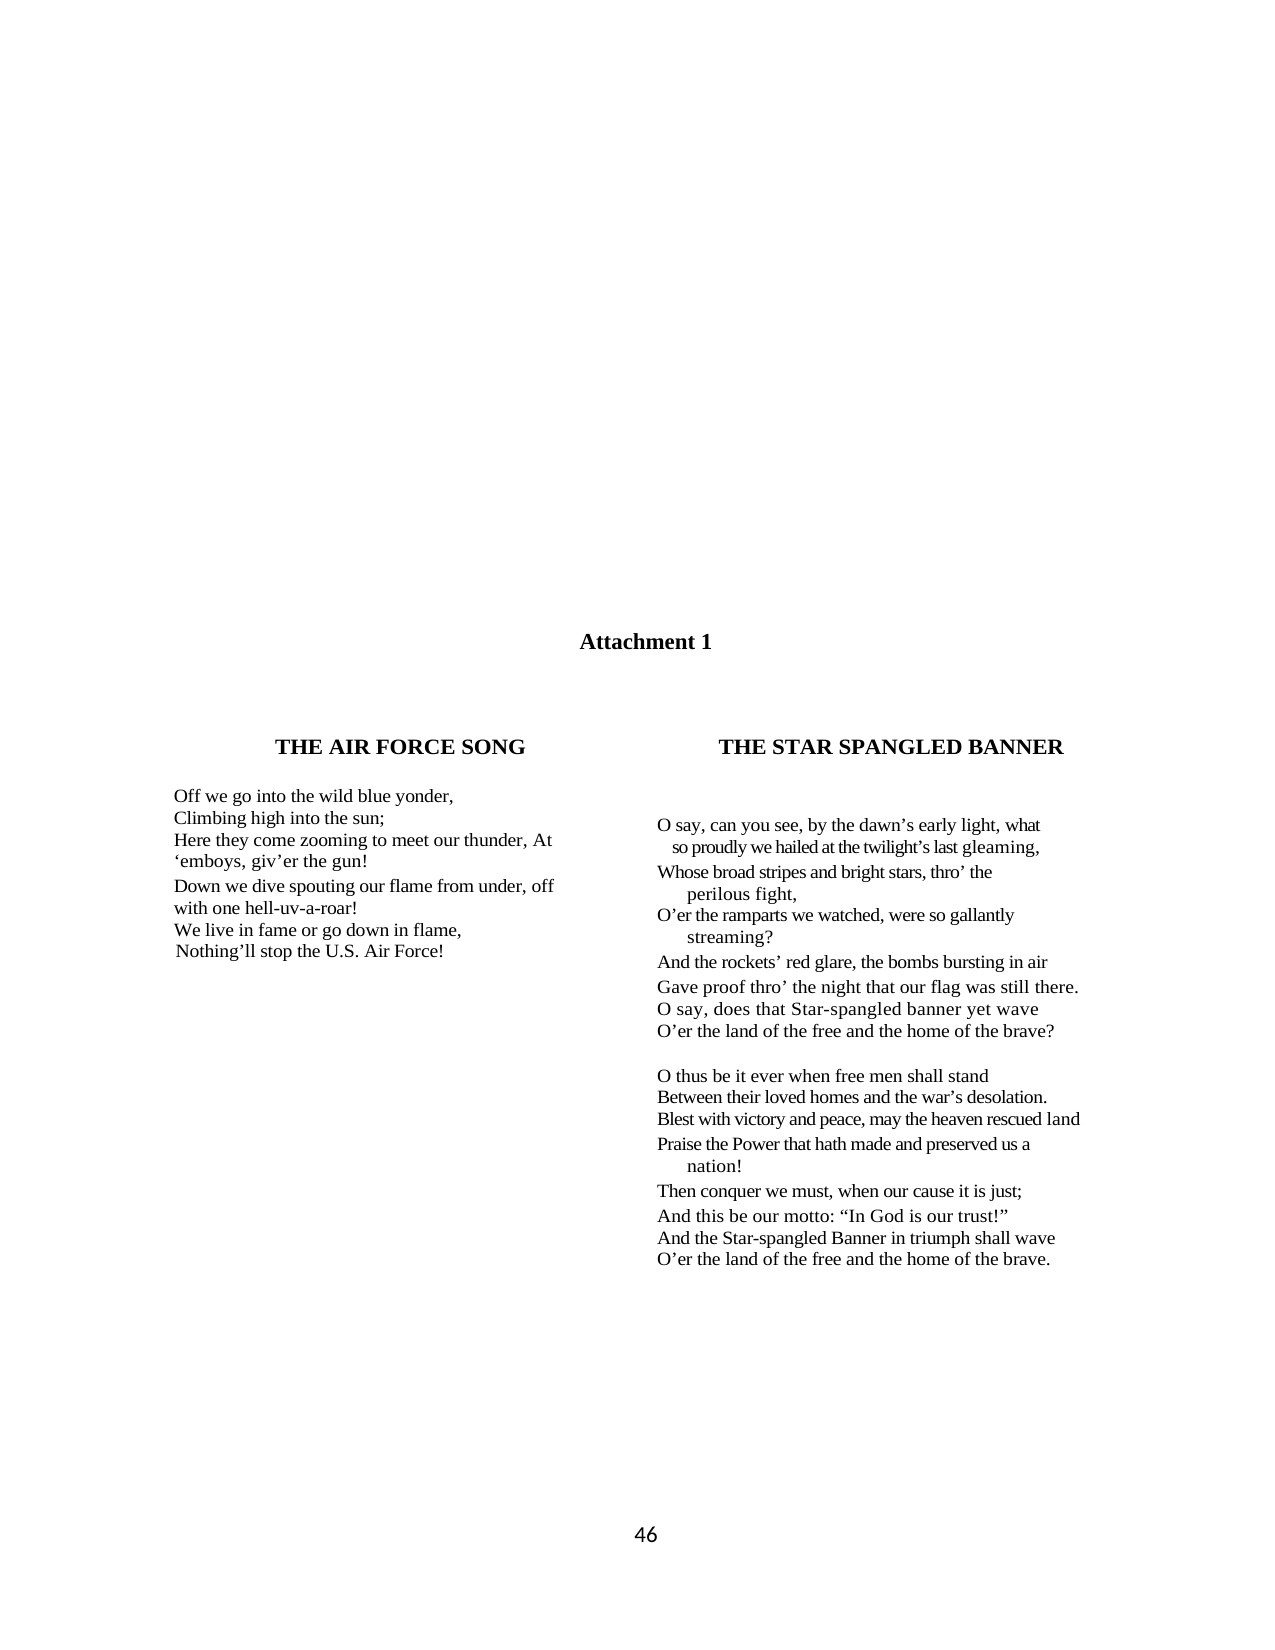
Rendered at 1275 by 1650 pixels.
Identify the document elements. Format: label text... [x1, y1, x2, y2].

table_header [646, 734, 1137, 1516]
text Attachment 1 [117, 628, 1174, 655]
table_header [155, 734, 646, 1516]
